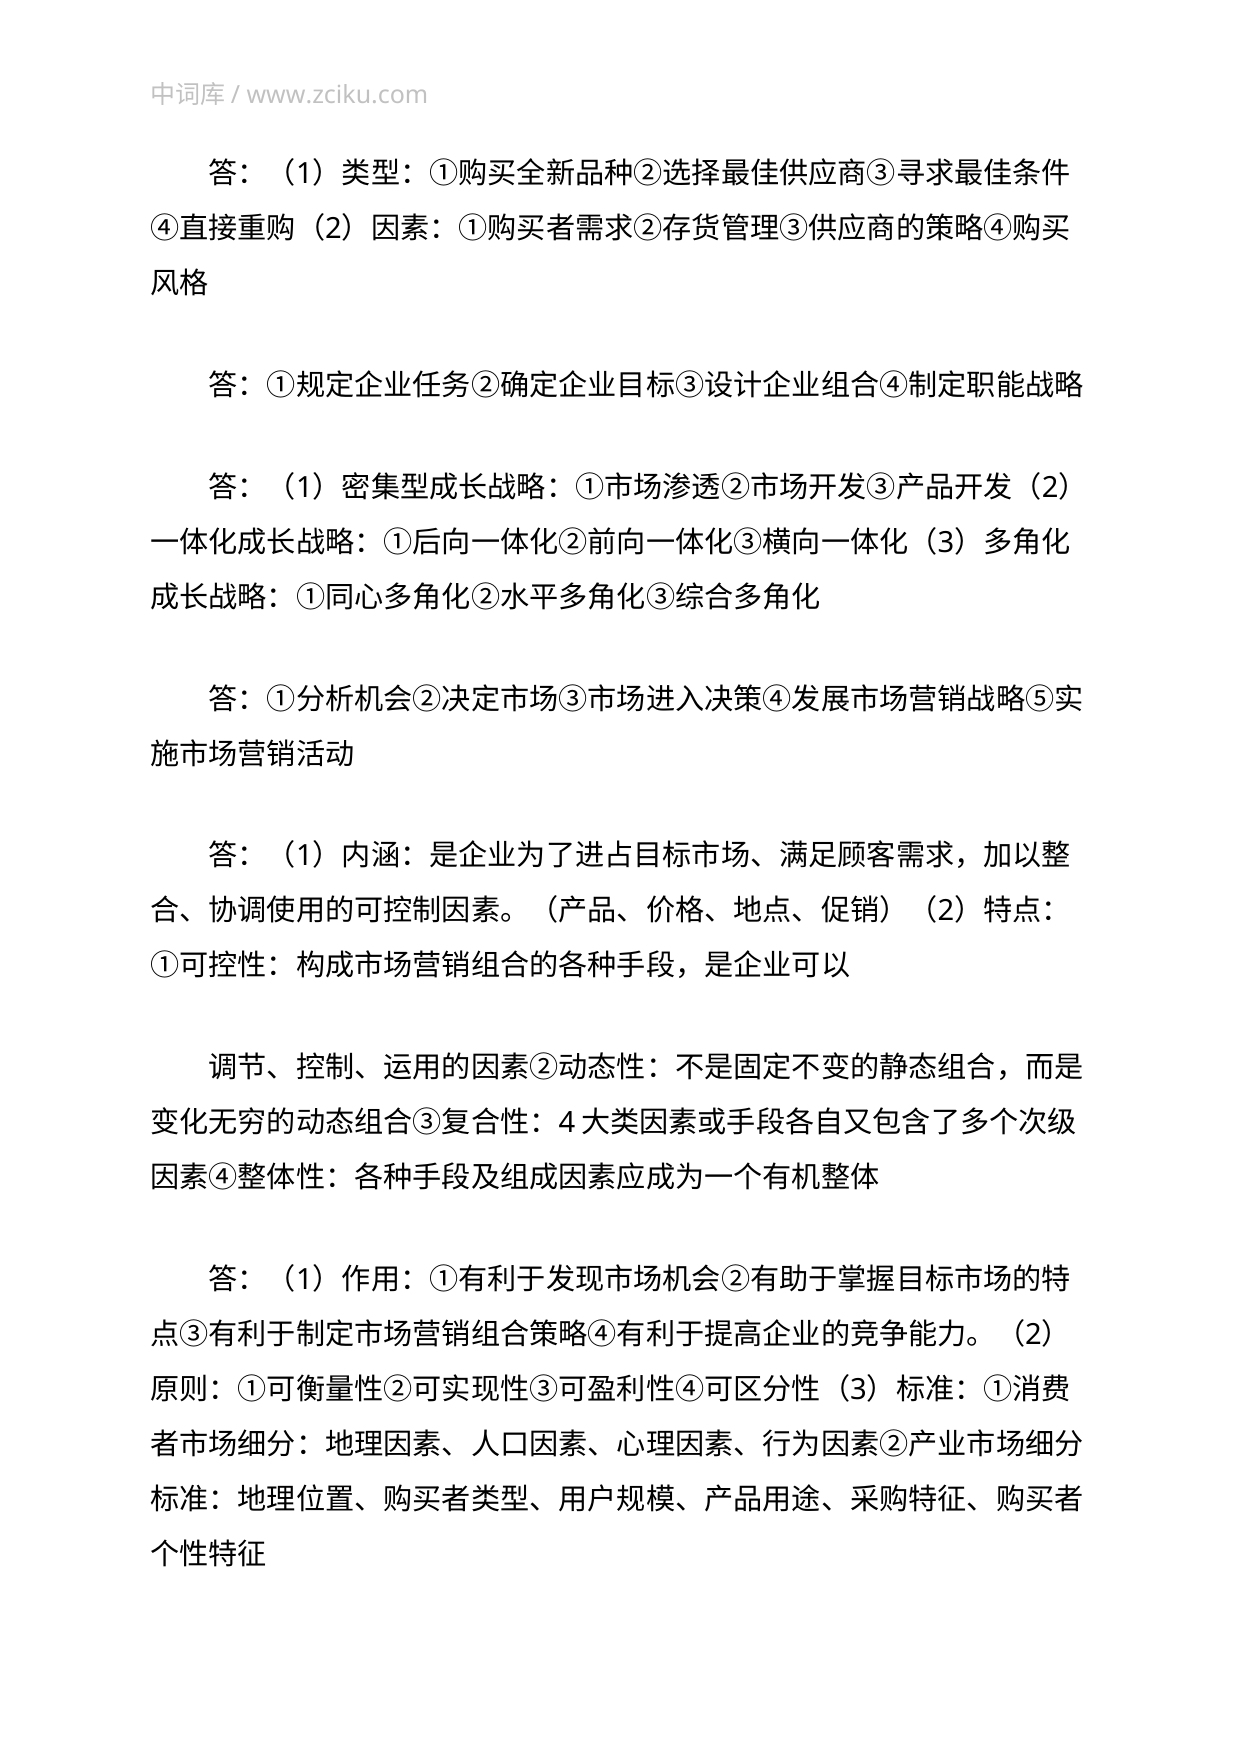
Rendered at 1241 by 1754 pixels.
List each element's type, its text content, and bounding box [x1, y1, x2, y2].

text 答：（1）内涵：是企业为了进占目标市场、满足顾客需求，加以整合、协调使用的可控制因素。（产品、价格、地点、促销）（2）特点：①可控性：构成市场营销组合的各种手段，是企业可以 [150, 832, 1090, 984]
text 答：①分析机会②决定市场③市场进入决策④发展市场营销战略⑤实施市场营销活动 [150, 675, 1090, 772]
text 答：（1）密集型成长战略：①市场渗透②市场开发③产品开发（2）一体化成长战略：①后向一体化②前向一体化③横向一体化（3）多角化成长战略：①同心多角化②水平多角化③综合多角化 [150, 463, 1090, 616]
text 答：（1）作用：①有利于发现市场机会②有助于掌握目标市场的特点③有利于制定市场营销组合策略④有利于提高企业的竞争能力。（2）原则：①可衡量性②可实现性③可盈利性④可区分性（3）标准：①消费者市场细分：地理因素、人口因素、心理因素、行为因素②产业市场细分标准：地理位置、购买者类型、用户规模、产品用途、采购特征、购买者个性特征 [150, 1255, 1090, 1572]
text 答：①规定企业任务②确定企业目标③设计企业组合④制定职能战略 [150, 362, 1090, 404]
text 答：（1）类型：①购买全新品种②选择最佳供应商③寻求最佳条件④直接重购（2）因素：①购买者需求②存货管理③供应商的策略④购买风格 [150, 150, 1090, 302]
text 调节、控制、运用的因素②动态性：不是固定不变的静态组合，而是变化无穷的动态组合③复合性：4大类因素或手段各自又包含了多个次级因素④整体性：各种手段及组成因素应成为一个有机整体 [150, 1044, 1090, 1196]
